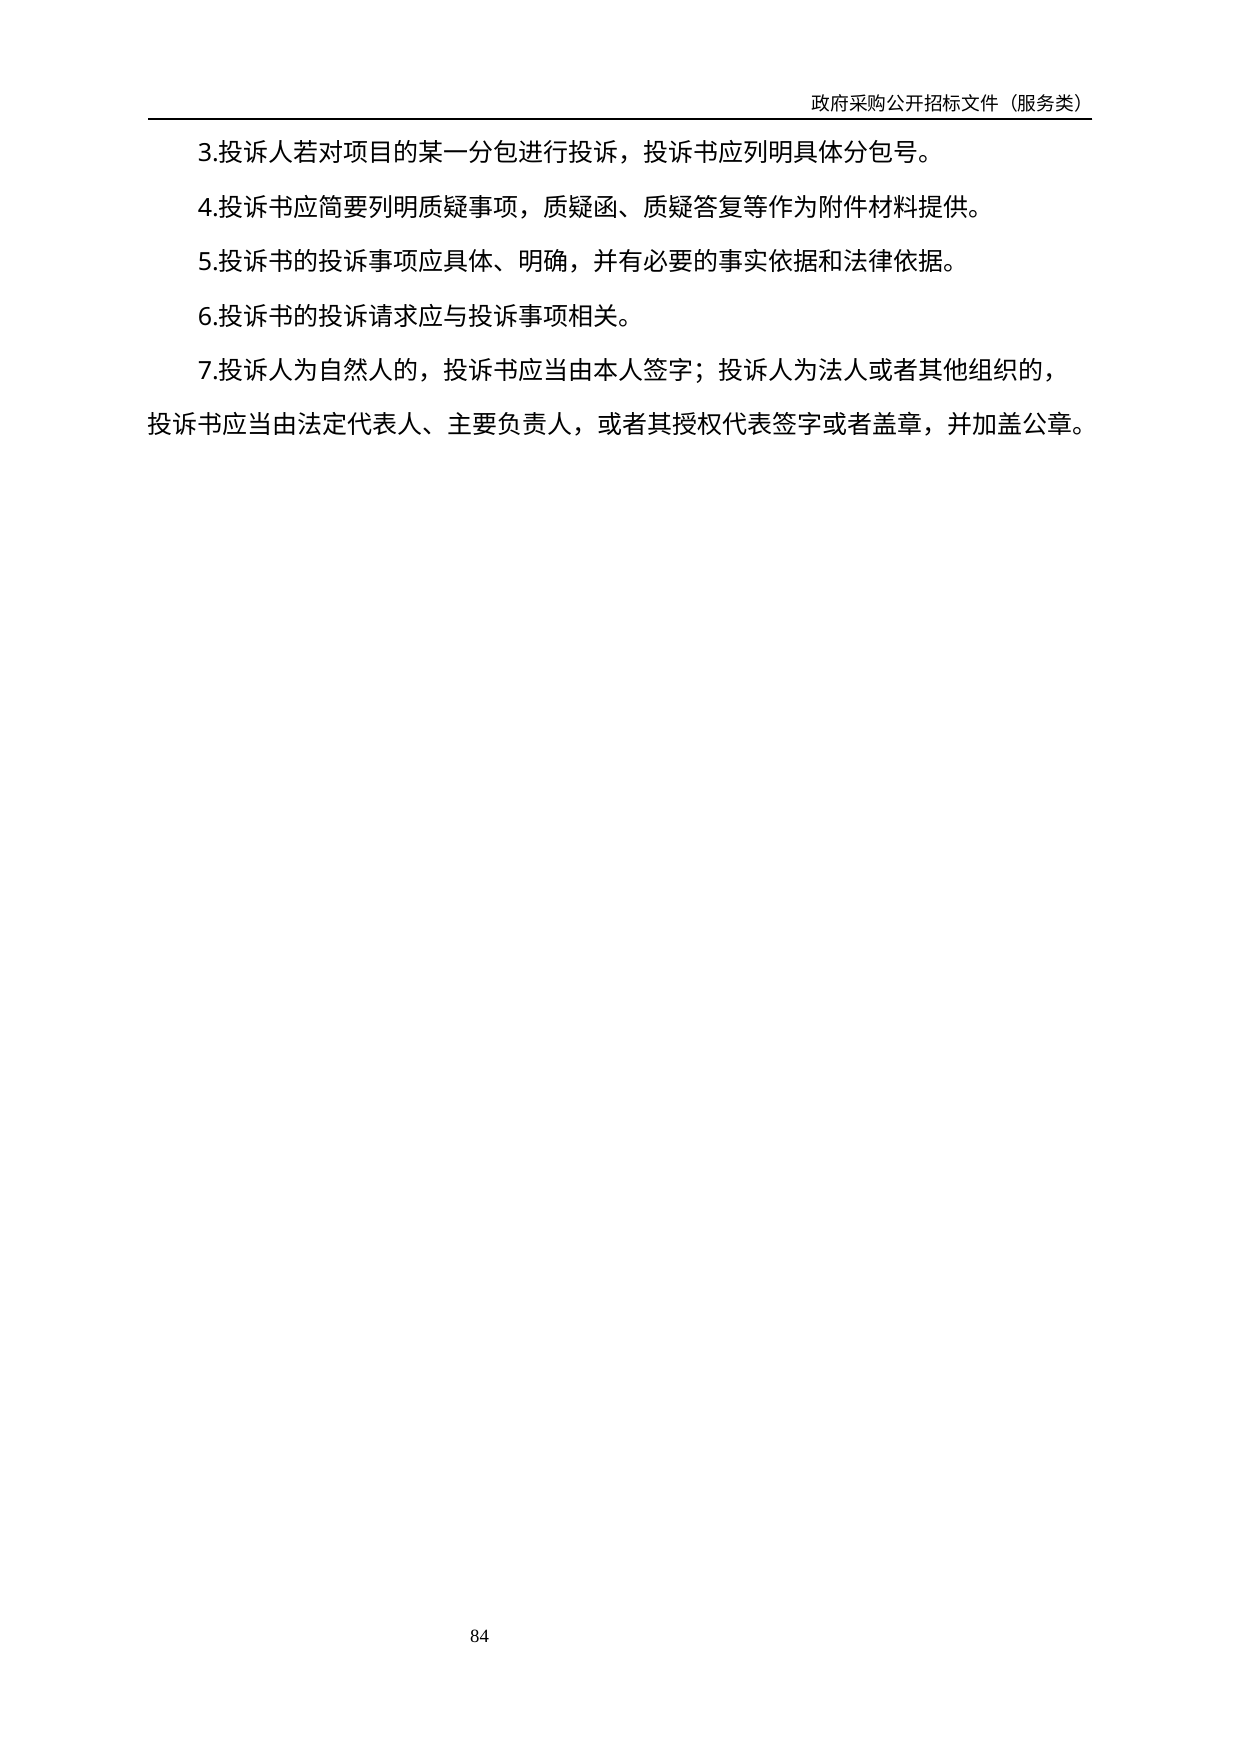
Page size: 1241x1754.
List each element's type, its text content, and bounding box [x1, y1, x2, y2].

text 4.投诉书应简要列明质疑事项，质疑函、质疑答复等作为附件材料提供。 [148, 187, 1092, 223]
text 7.投诉人为自然人的，投诉书应当由本人签字；投诉人为法人或者其他组织的，投诉书应当由法定代表人、主要负责人，或者其授权代表签字或者盖章，并加盖公章。 [148, 350, 1092, 441]
text 6.投诉书的投诉请求应与投诉事项相关。 [148, 296, 1092, 332]
text 5.投诉书的投诉事项应具体、明确，并有必要的事实依据和法律依据。 [148, 242, 1092, 278]
text 3.投诉人若对项目的某一分包进行投诉，投诉书应列明具体分包号。 [148, 133, 1092, 169]
